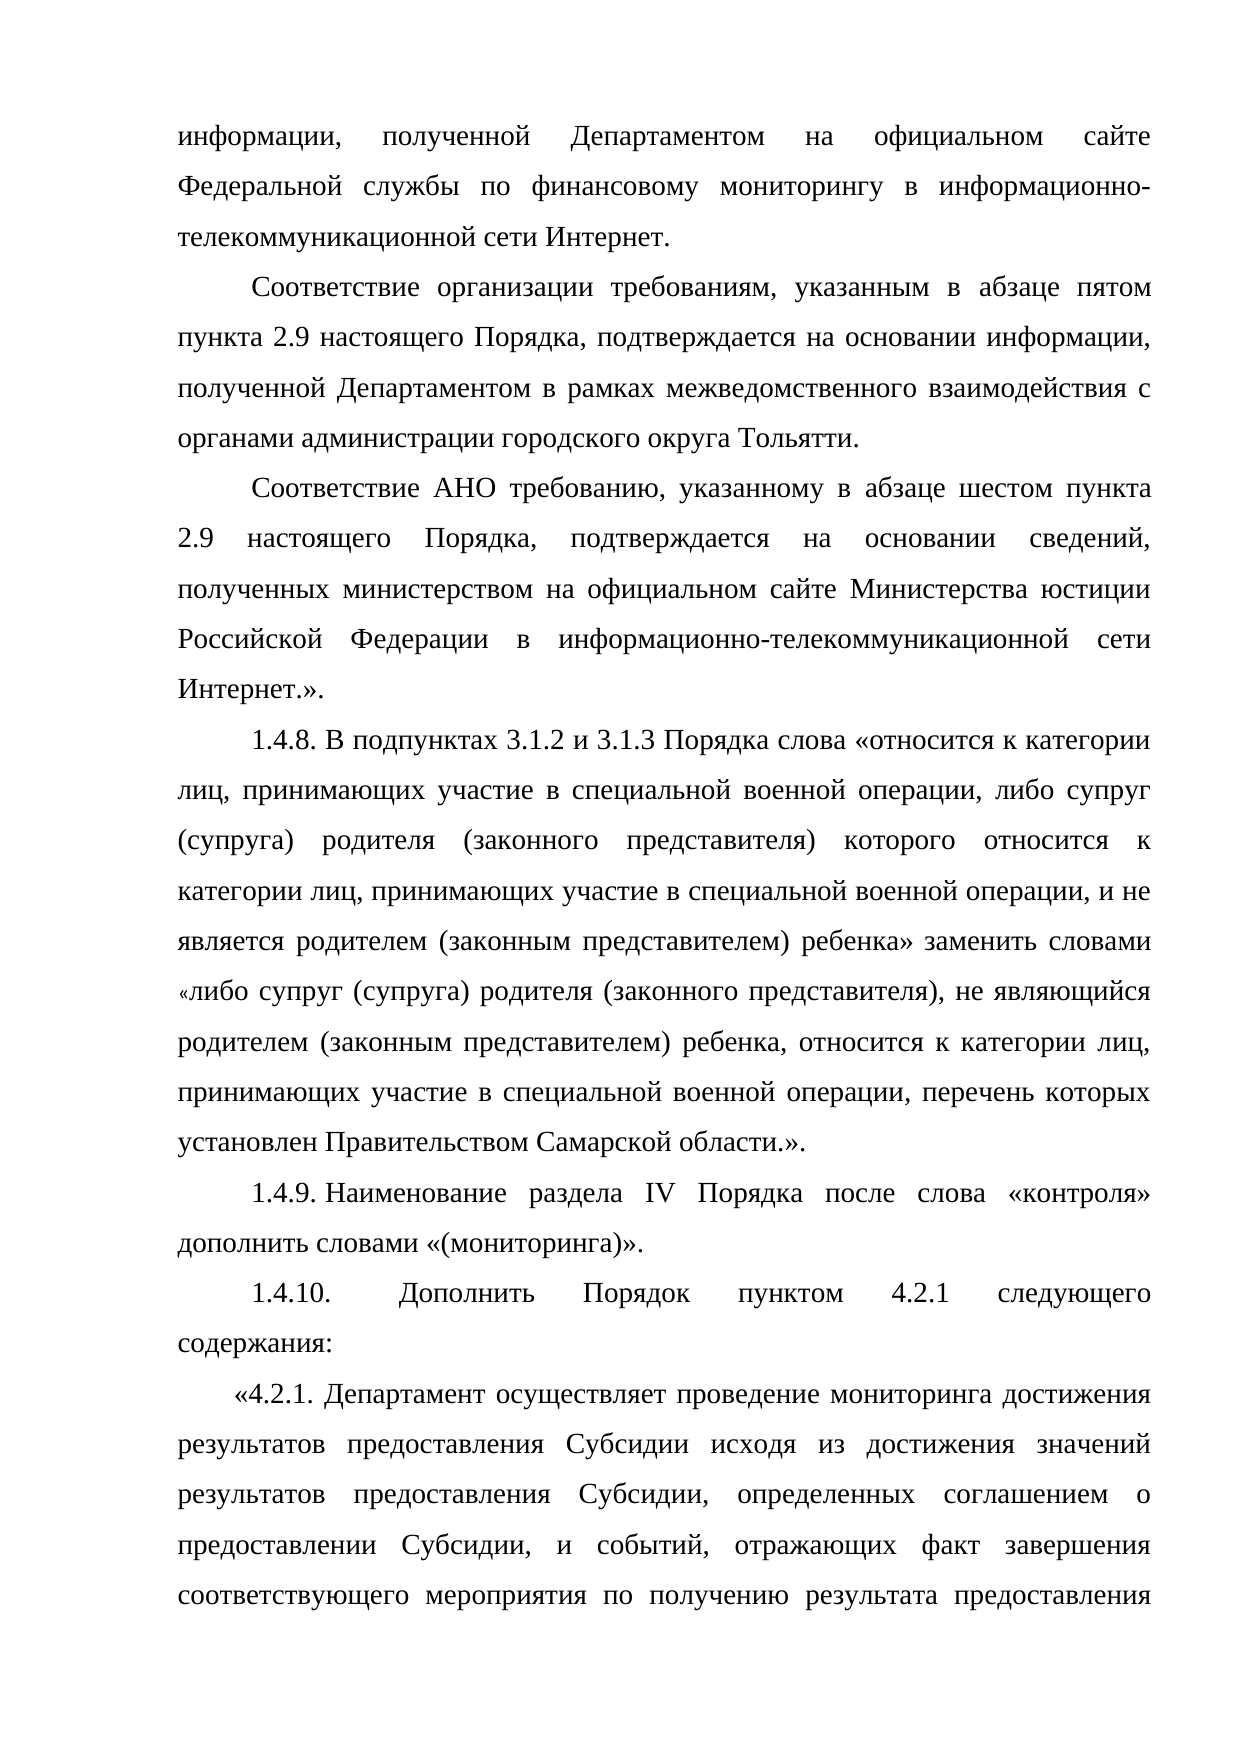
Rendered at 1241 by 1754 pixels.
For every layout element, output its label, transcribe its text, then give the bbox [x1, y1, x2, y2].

text Соответствие АНО требованию, указанному в абзаце шестом пункта 2.9 настоящего Порядка, подтверждается на основании сведений, полученных министерством на официальном сайте Министерства юстиции Российской Федерации в информационно-телекоммуникационной сети Интернет.». [177, 470, 1152, 705]
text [177, 118, 1152, 252]
text Соответствие организации требованиям, указанным в абзаце пятом пункта 2.9 настоящего Порядка, подтверждается на основании информации, полученной Департаментом в рамках межведомственного взаимодействия с органами администрации городского округа Тольятти. [177, 269, 1152, 453]
list В подпунктах 3.1.2 и 3.1.3 Порядка слова «относится к категории лиц, принимающих участие в специальной военной операции, либо супруг (супруга) родителя (законного представителя) которого относится к категории лиц, принимающих участие в специальной военной операции, и не является родителем (законным представителем) ребенка» заменить словами «либо супруг (супруга) родителя (законного представителя), не являющийся родителем (законным представителем) ребенка, относится к категории лиц, принимающих участие в специальной военной операции, перечень которых установлен Правительством Самарской области.». [177, 722, 1152, 1158]
list Дополнить Порядок пунктом 4.2.1 следующего содержания: [177, 1275, 1152, 1359]
list Наименование раздела IV Порядка после слова «контроля» дополнить словами «(мониторинга)». [177, 1175, 1152, 1258]
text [177, 1376, 1152, 1611]
